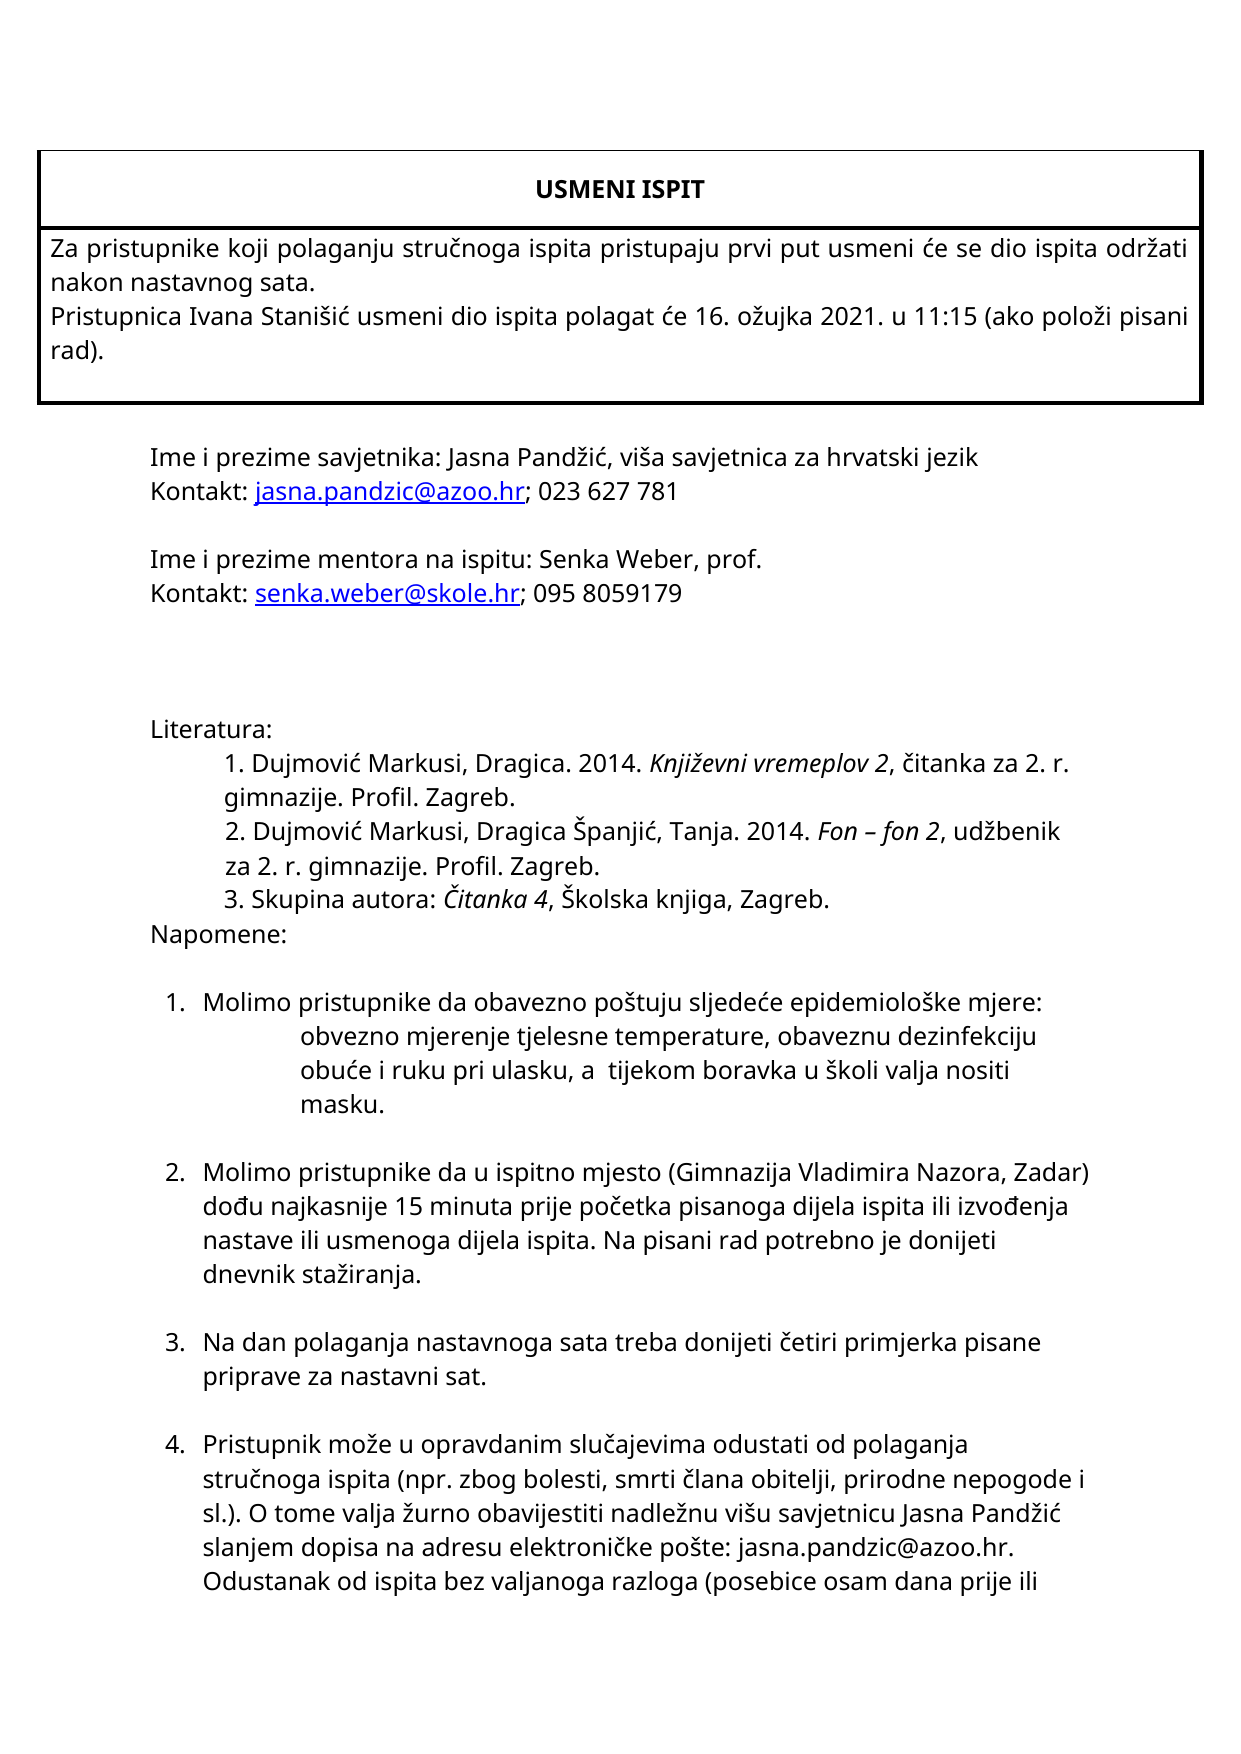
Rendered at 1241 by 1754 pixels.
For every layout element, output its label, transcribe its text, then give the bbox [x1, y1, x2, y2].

text Napomene: [150, 916, 1090, 950]
table_cell Za pristupnike koji polaganju stručnoga ispita pristupaju prvi put usmeni će se dio ispita održati nakon nastavnog sata. Pristupnica Ivana Stanišić usmeni dio ispita polagat će 16. ožujka 2021. u 11:15 (ako položi pisani rad). [41, 230, 1199, 401]
text Ime i prezime mentora na ispitu: Senka Weber, prof. [150, 542, 1090, 576]
list Molimo pristupnike da obavezno poštuju sljedeće epidemiološke mjere: [165, 984, 1090, 1018]
text Kontakt: jasna.pandzic@azoo.hr; 023 627 781 [150, 473, 1090, 507]
list Molimo pristupnike da u ispitno mjesto (Gimnazija Vladimira Nazora, Zadar) dođu najkasnije 15 minuta prije početka pisanoga dijela ispita ili izvođenja nastave ili usmenoga dijela ispita. Na pisani rad potrebno je donijeti dnevnik stažiranja. [165, 1155, 1090, 1291]
text 3. Skupina autora: Čitanka 4, Školska knjiga, Zagreb. [150, 882, 1090, 916]
text 2. Dujmović Markusi, Dragica Španjić, Tanja. 2014. Fon – fon 2, udžbenik za 2. r. gimnazije. Profil. Zagreb. [225, 814, 1090, 882]
text 1. Dujmović Markusi, Dragica. 2014. Književni vremeplov 2, čitanka za 2. r. gimnazije. Profil. Zagreb. [224, 746, 1090, 814]
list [165, 1427, 1090, 1597]
text obvezno mjerenje tjelesne temperature, obaveznu dezinfekciju obuće i ruku pri ulasku, a tijekom boravka u školi valja nositi masku. [300, 1018, 1090, 1121]
table_cell USMENI ISPIT [41, 151, 1199, 226]
list Na dan polaganja nastavnoga sata treba donijeti četiri primjerka pisane priprave za nastavni sat. [165, 1325, 1090, 1393]
text Kontakt: senka.weber@skole.hr; 095 8059179 [150, 576, 1090, 610]
text Literatura: [150, 712, 1090, 746]
text Ime i prezime savjetnika: Jasna Pandžić, viša savjetnica za hrvatski jezik [150, 439, 1090, 473]
